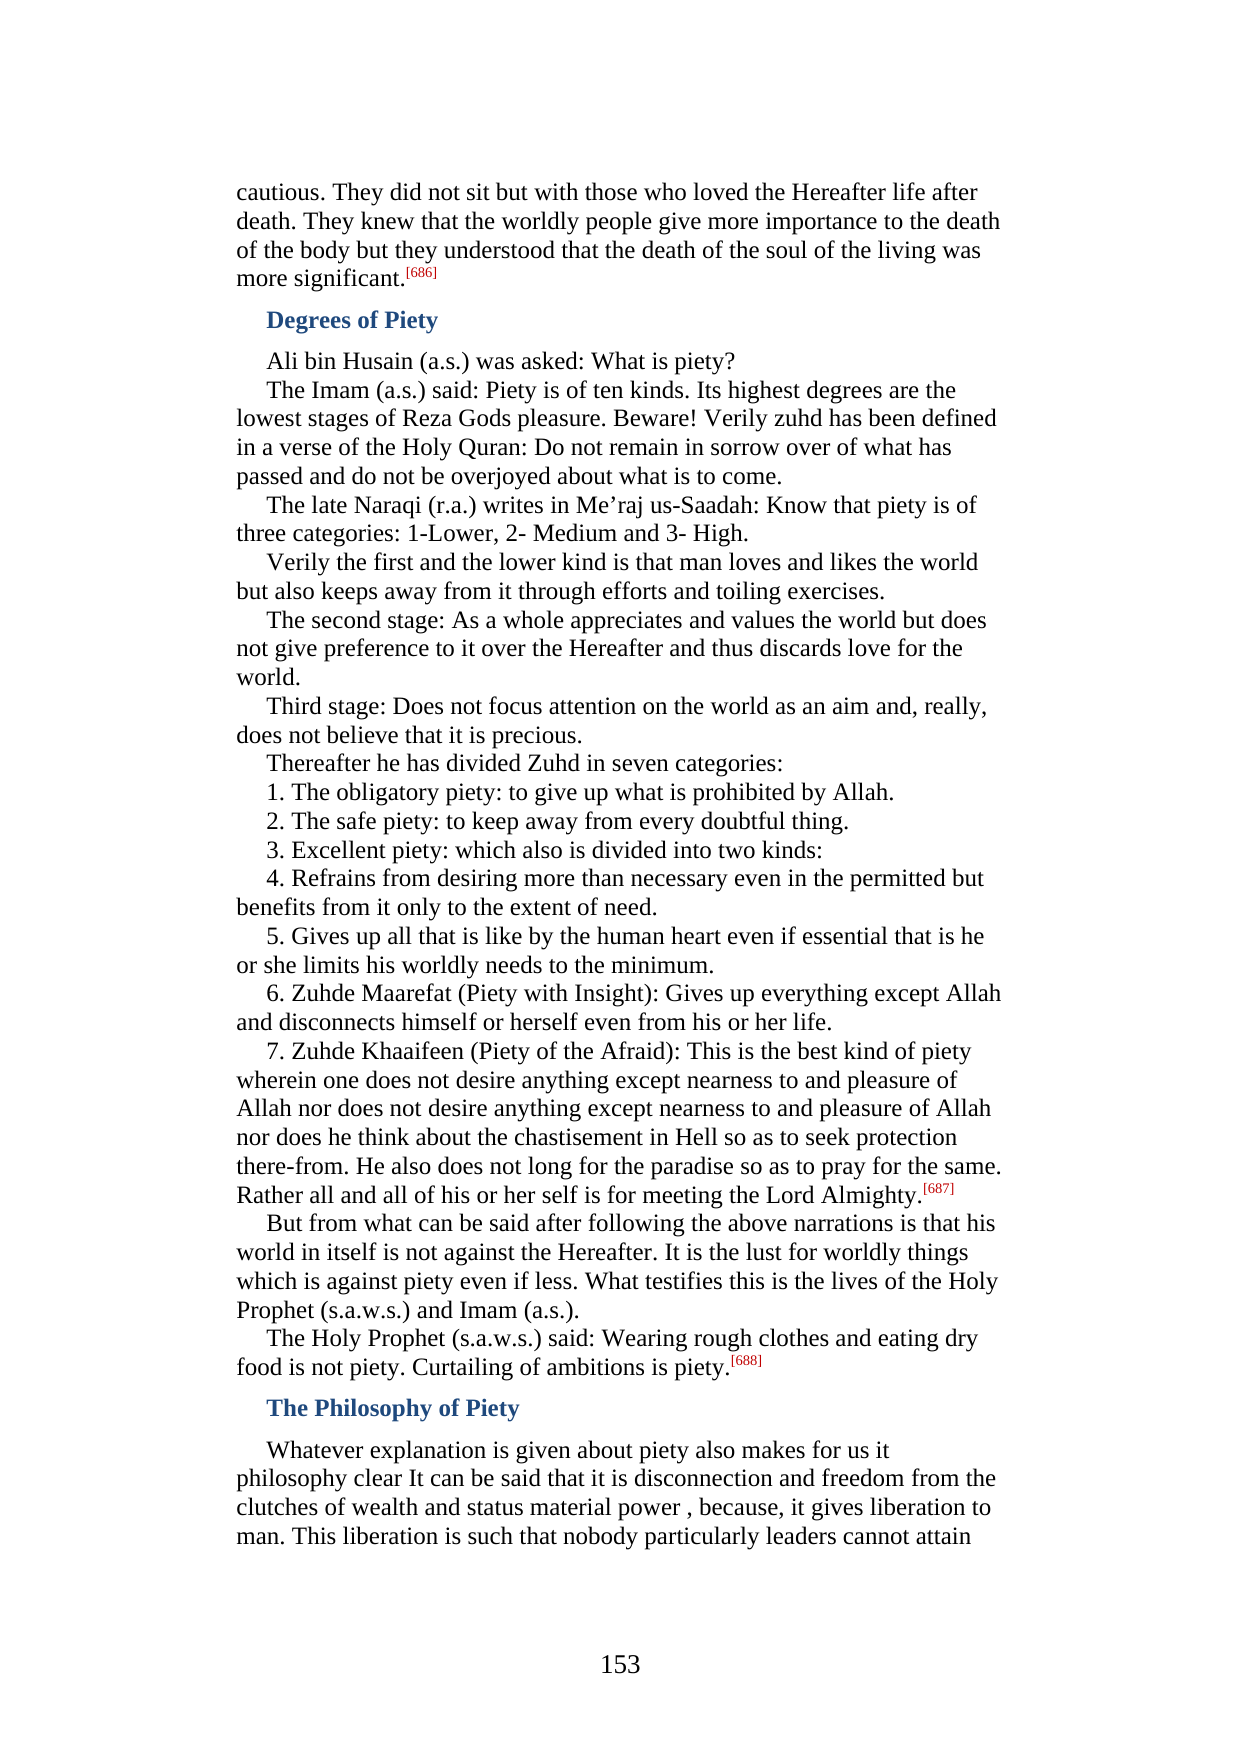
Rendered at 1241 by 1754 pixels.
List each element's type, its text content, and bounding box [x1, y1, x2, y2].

text The Holy Prophet (s.a.w.s.) said: Wearing rough clothes and eating dry food is not piety. Curtailing of ambitions is piety.[688] [236, 1323, 1004, 1381]
text The second stage: As a whole appreciates and values the world but does not give preference to it over the Hereafter and thus discards love for the world. [236, 605, 1004, 691]
text 1. The obligatory piety: to give up what is prohibited by Allah. [236, 777, 1004, 806]
text The Imam (a.s.) said: Piety is of ten kinds. Its highest degrees are the lowest stages of Reza Gods pleasure. Beware! Verily zuhd has been defined in a verse of the Holy Quran: Do not remain in sorrow over of what has passed and do not be overjoyed about what is to come. [236, 375, 1004, 490]
text Thereafter he has divided Zuhd in seven categories: [236, 748, 1004, 777]
text 4. Refrains from desiring more than necessary even in the permitted but benefits from it only to the extent of need. [236, 863, 1004, 921]
text Third stage: Does not focus attention on the world as an aim and, really, does not believe that it is precious. [236, 691, 1004, 748]
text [236, 177, 1004, 292]
text 5. Gives up all that is like by the human heart even if essential that is he or she limits his worldly needs to the minimum. [236, 921, 1004, 978]
text 2. The safe piety: to keep away from every doubtful thing. [236, 806, 1004, 835]
text The late Naraqi (r.a.) writes in Me’raj us-Saadah: Know that piety is of three categories: 1-Lower, 2- Medium and 3- High. [236, 490, 1004, 547]
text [236, 1435, 1004, 1550]
text 7. Zuhde Khaaifeen (Piety of the Afraid): This is the best kind of piety wherein one does not desire anything except nearness to and pleasure of Allah nor does not desire anything except nearness to and pleasure of Allah nor does he think about the chastisement in Hell so as to seek protection there-from. He also does not long for the paradise so as to pray for the same. Rather all and all of his or her self is for meeting the Lord Almighty.[687] [236, 1036, 1004, 1208]
text Ali bin Husain (a.s.) was asked: What is piety? [236, 346, 1004, 375]
text 3. Excellent piety: which also is divided into two kinds: [236, 835, 1004, 863]
subtitle The Philosophy of Piety [236, 1393, 1004, 1422]
text 6. Zuhde Maarefat (Piety with Insight): Gives up everything except Allah and disconnects himself or herself even from his or her life. [236, 978, 1004, 1036]
text But from what can be said after following the above narrations is that his world in itself is not against the Hereafter. It is the lust for worldly things which is against piety even if less. What testifies this is the lives of the Holy Prophet (s.a.w.s.) and Imam (a.s.). [236, 1208, 1004, 1323]
text Verily the first and the lower kind is that man loves and likes the world but also keeps away from it through efforts and toiling exercises. [236, 547, 1004, 605]
subtitle Degrees of Piety [236, 305, 1004, 333]
